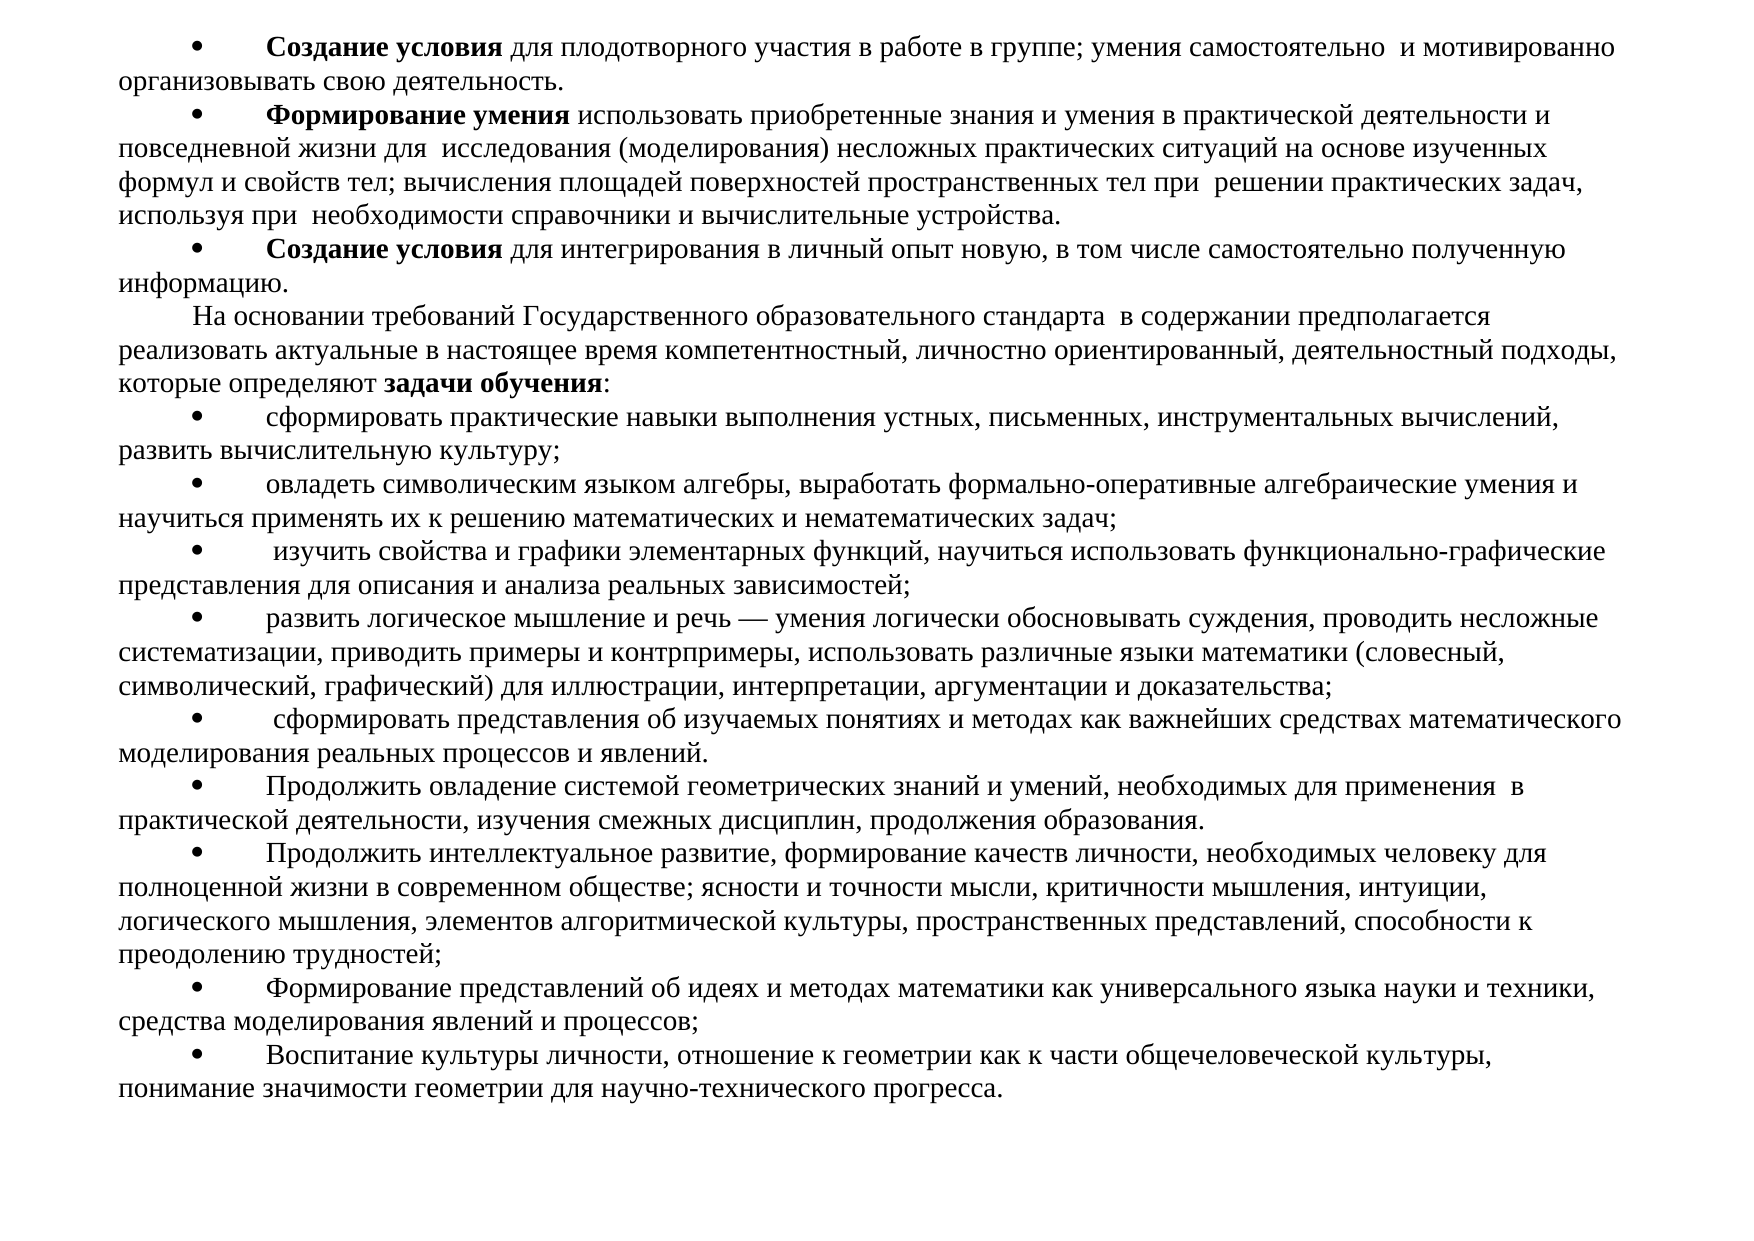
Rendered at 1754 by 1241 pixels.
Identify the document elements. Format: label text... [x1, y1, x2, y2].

list Воспитание культуры личности, отношение к геометрии как к части общечеловеческой культуры, понимание значимости геометрии для научно-технического прогресса. [118, 1037, 1636, 1104]
list развить логическое мышление и речь — умения логически обосновывать суждения, проводить несложные систематизации, приводить примеры и контрпримеры, использовать различные языки математики (словесный, символический, графический) для иллюстрации, интерпретации, аргументации и доказательства; [118, 600, 1636, 701]
list Формирование представлений об идеях и методах математики как универсального языка науки и техники, средства моделирования явлений и процессов; [118, 970, 1636, 1037]
list Создание условия для плодотворного участия в работе в группе; умения самостоятельно и мотивированно организовывать свою деятельность. [118, 29, 1636, 97]
list Продолжить овладение системой геометрических знаний и умений, необходимых для применения в практической деятельности, изучения смежных дисциплин, продолжения образования. [118, 768, 1636, 836]
list Создание условия для интегрирования в личный опыт новую, в том числе самостоятельно полученную информацию. [118, 231, 1636, 298]
list Формирование умения использовать приобретенные знания и умения в практической деятельности и повседневной жизни для исследования (моделирования) несложных практических ситуаций на основе изученных формул и свойств тел; вычисления площадей поверхностей пространственных тел при решении практических задач, используя при необходимости справочники и вычислительные устройства. [118, 97, 1636, 231]
text На основании требований Государственного образовательного стандарта в содержании предполагается реализовать актуальные в настоящее время компетентностный, личностно ориентированный, деятельностный подходы, которые определяют задачи обучения: [118, 298, 1636, 399]
list Продолжить интеллектуальное развитие, формирование качеств личности, необходимых человеку для полноценной жизни в современном обществе; ясности и точности мысли, критичности мышления, интуиции, логического мышления, элементов алгоритмической культуры, пространственных представлений, способности к преодолению трудностей; [118, 836, 1636, 970]
list сформировать практические навыки выполнения устных, письменных, инструментальных вычислений, развить вычислительную культуру; [118, 399, 1636, 466]
list изучить свойства и графики элементарных функций, научиться использовать функционально-графические представления для описания и анализа реальных зависимостей; [118, 533, 1636, 600]
list сформировать представления об изучаемых понятиях и методах как важнейших средствах математического моделирования реальных процессов и явлений. [118, 701, 1636, 768]
list овладеть символическим языком алгебры, выработать формально-оперативные алгебраические умения и научиться применять их к решению математических и нематематических задач; [118, 466, 1636, 533]
